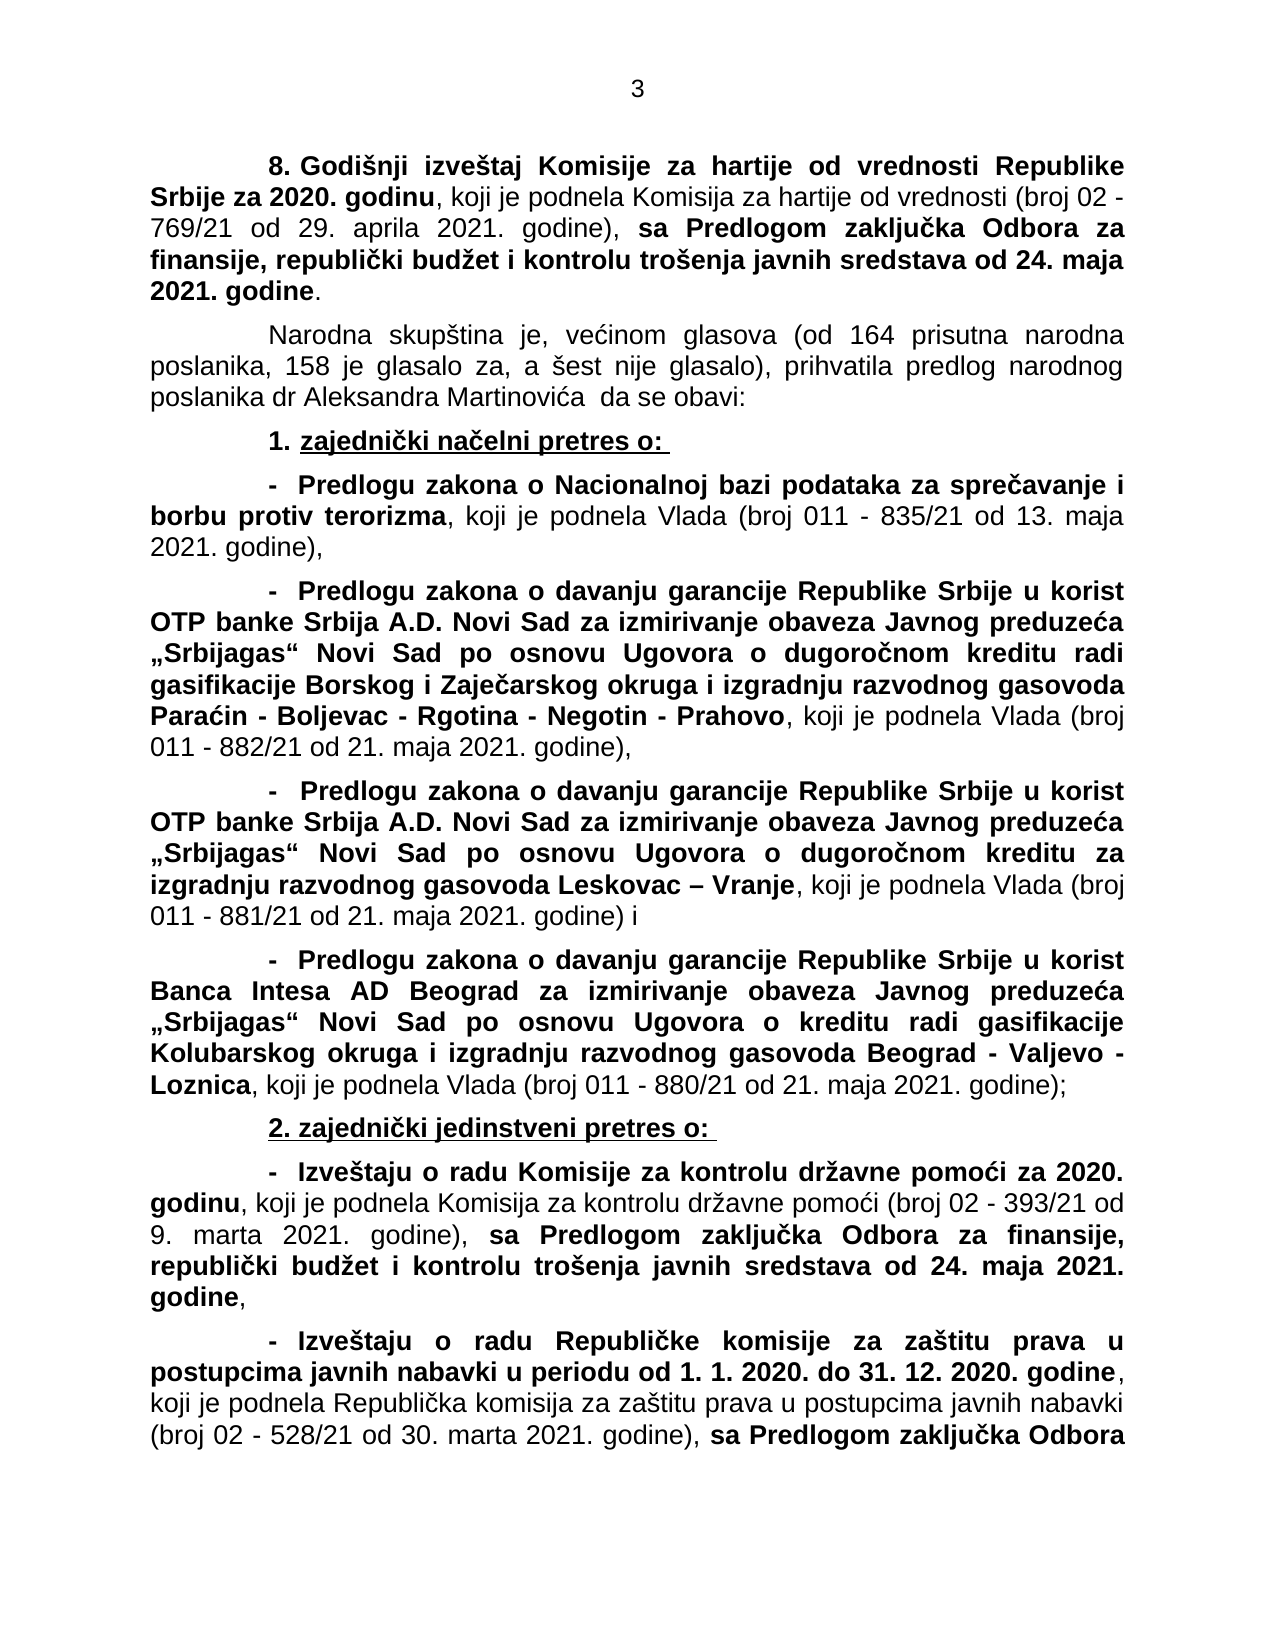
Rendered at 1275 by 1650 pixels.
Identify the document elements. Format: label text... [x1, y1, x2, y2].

text 2. zajednički jedinstveni pretres o: [150, 1112, 1125, 1144]
text - Predlogu zakona o davanju garancije Republike Srbije u korist Banca Intesa AD Beograd za izmirivanje obaveza Javnog preduzeća „Srbijagas“ Novi Sad po osnovu Ugovora o kreditu radi gasifikacije Kolubarskog okruga i izgradnju razvodnog gasovoda Beograd - Valjevo - Loznica, koji je podnela Vlada (broj 011 - 880/21 od 21. maja 2021. godine); [150, 944, 1125, 1100]
list zajednički načelni pretres o: [150, 425, 1125, 456]
text - Predlogu zakona o davanju garancije Republike Srbije u korist OTP banke Srbija A.D. Novi Sad za izmirivanje obaveza Javnog preduzeća „Srbijagas“ Novi Sad po osnovu Ugovora o dugoročnom kreditu radi gasifikacije Borskog i Zaječarskog okruga i izgradnju razvodnog gasovoda Paraćin - Boljevac - Rgotina - Negotin - Prahovo, koji je podnela Vlada (broj 011 - 882/21 od 21. maja 2021. godine), [150, 575, 1125, 762]
text - Izveštaju o radu Komisije za kontrolu državne pomoći za 2020. godinu, koji je podnela Komisija za kontrolu državne pomoći (broj 02 - 393/21 od 9. marta 2021. godine), sa Predlogom zaključka Odbora za finansije, republički budžet i kontrolu trošenja javnih sredstava od 24. maja 2021. godine, [150, 1156, 1125, 1312]
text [150, 1325, 1125, 1450]
text - Predlogu zakona o Nacionalnoj bazi podataka za sprečavanje i borbu protiv terorizma, koji je podnela Vlada (broj 011 - 835/21 od 13. maja 2021. godine), [150, 469, 1125, 562]
text Narodna skupština je, većinom glasova (od 164 prisutna narodna poslanika, 158 je glasalo za, a šest nije glasalo), prihvatila predlog narodnog poslanika dr Aleksandra Martinovića da se obavi: [150, 319, 1125, 412]
text - Predlogu zakona o davanju garancije Republike Srbije u korist OTP banke Srbija A.D. Novi Sad za izmirivanje obaveza Javnog preduzeća „Srbijagas“ Novi Sad po osnovu Ugovora o dugoročnom kreditu za izgradnju razvodnog gasovoda Leskovac – Vranje, koji je podnela Vlada (broj 011 - 881/21 od 21. maja 2021. godine) i [150, 775, 1125, 931]
text 8. Godišnji izveštaj Komisije za hartije od vrednosti Republike Srbije za 2020. godinu, koji je podnela Komisija za hartije od vrednosti (broj 02 - 769/21 od 29. aprila 2021. godine), sa Predlogom zaključka Odbora za finansije, republički budžet i kontrolu trošenja javnih sredstava od 24. maja 2021. godine. [150, 150, 1125, 306]
